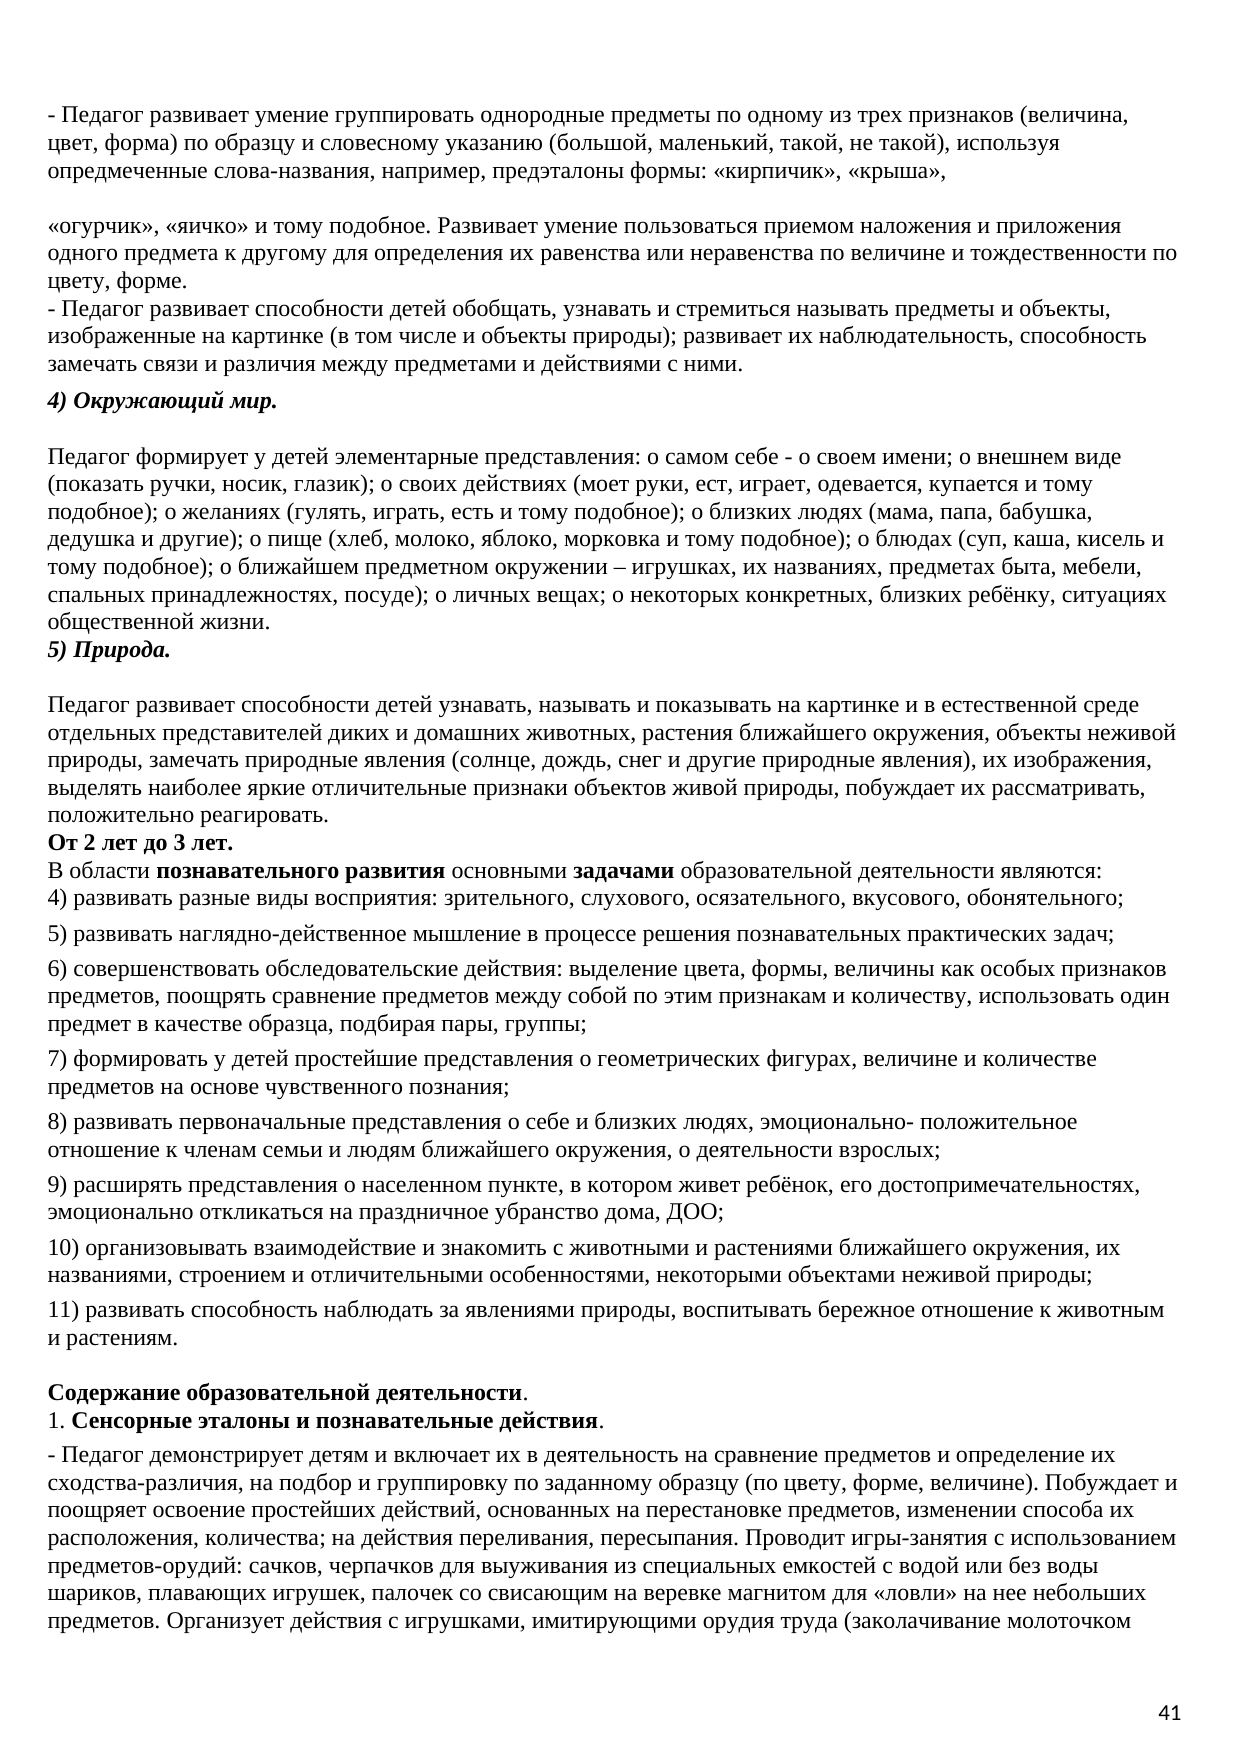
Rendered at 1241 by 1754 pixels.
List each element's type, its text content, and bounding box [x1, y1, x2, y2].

text 10) организовывать взаимодействие и знакомить с животными и растениями ближайшего окружения, их названиями, строением и отличительными особенностями, некоторыми объектами неживой природы; [47, 1233, 1181, 1288]
text От 2 лет до 3 лет. [47, 828, 1181, 856]
text В области познавательного развития основными задачами образовательной деятельности являются: [47, 856, 1181, 883]
text - Педагог развивает умение группировать однородные предметы по одному из трех признаков (величина, цвет, форма) по образцу и словесному указанию (большой, маленький, такой, не такой), используя опредмеченные слова-названия, например, предэталоны формы: «кирпичик», «крыша», [47, 100, 1181, 183]
text 9) расширять представления о населенном пункте, в котором живет ребёнок, его достопримечательностях, эмоционально откликаться на праздничное убранство дома, ДОО; [47, 1170, 1181, 1225]
text 6) совершенствовать обследовательские действия: выделение цвета, формы, величины как особых признаков предметов, поощрять сравнение предметов между собой по этим признакам и количеству, использовать один предмет в качестве образца, подбирая пары, группы; [47, 954, 1181, 1037]
text Содержание образовательной деятельности. [47, 1378, 1181, 1406]
text 4) развивать разные виды восприятия: зрительного, слухового, осязательного, вкусового, обонятельного; [47, 883, 1181, 911]
text 4) Окружающий мир. [47, 386, 1181, 414]
text Педагог формирует у детей элементарные представления: о самом себе - о своем имени; о внешнем виде (показать ручки, носик, глазик); о своих действиях (моет руки, ест, играет, одевается, купается и тому подобное); о желаниях (гулять, играть, есть и тому подобное); о близких людях (мама, папа, бабушка, дедушка и другие); о пище (хлеб, молоко, яблоко, морковка и тому подобное); о блюдах (суп, каша, кисель и тому подобное); о ближайшем предметном окружении – игрушках, их названиях, предметах быта, мебели, спальных принадлежностях, посуде); о личных вещах; о некоторых конкретных, близких ребёнку, ситуациях общественной жизни. [47, 442, 1181, 635]
text 1. Сенсорные эталоны и познавательные действия. [47, 1406, 1181, 1433]
text 7) формировать у детей простейшие представления о геометрических фигурах, величине и количестве предметов на основе чувственного познания; [47, 1044, 1181, 1099]
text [47, 1440, 1181, 1633]
text 11) развивать способность наблюдать за явлениями природы, воспитывать бережное отношение к животным и растениям. [47, 1295, 1181, 1351]
text «огурчик», «яичко» и тому подобное. Развивает умение пользоваться приемом наложения и приложения одного предмета к другому для определения их равенства или неравенства по величине и тождественности по цвету, форме. [47, 211, 1181, 294]
text - Педагог развивает способности детей обобщать, узнавать и стремиться называть предметы и объекты, изображенные на картинке (в том числе и объекты природы); развивает их наблюдательность, способность замечать связи и различия между предметами и действиями с ними. [47, 294, 1181, 376]
text Педагог развивает способности детей узнавать, называть и показывать на картинке и в естественной среде отдельных представителей диких и домашних животных, растения ближайшего окружения, объекты неживой природы, замечать природные явления (солнце, дождь, снег и другие природные явления), их изображения, выделять наиболее яркие отличительные признаки объектов живой природы, побуждает их рассматривать, положительно реагировать. [47, 690, 1181, 828]
text 5) развивать наглядно-действенное мышление в процессе решения познавательных практических задач; [47, 918, 1181, 946]
text 8) развивать первоначальные представления о себе и близких людях, эмоционально- положительное отношение к членам семьи и людям ближайшего окружения, о деятельности взрослых; [47, 1107, 1181, 1162]
text 5) Природа. [47, 635, 1181, 662]
